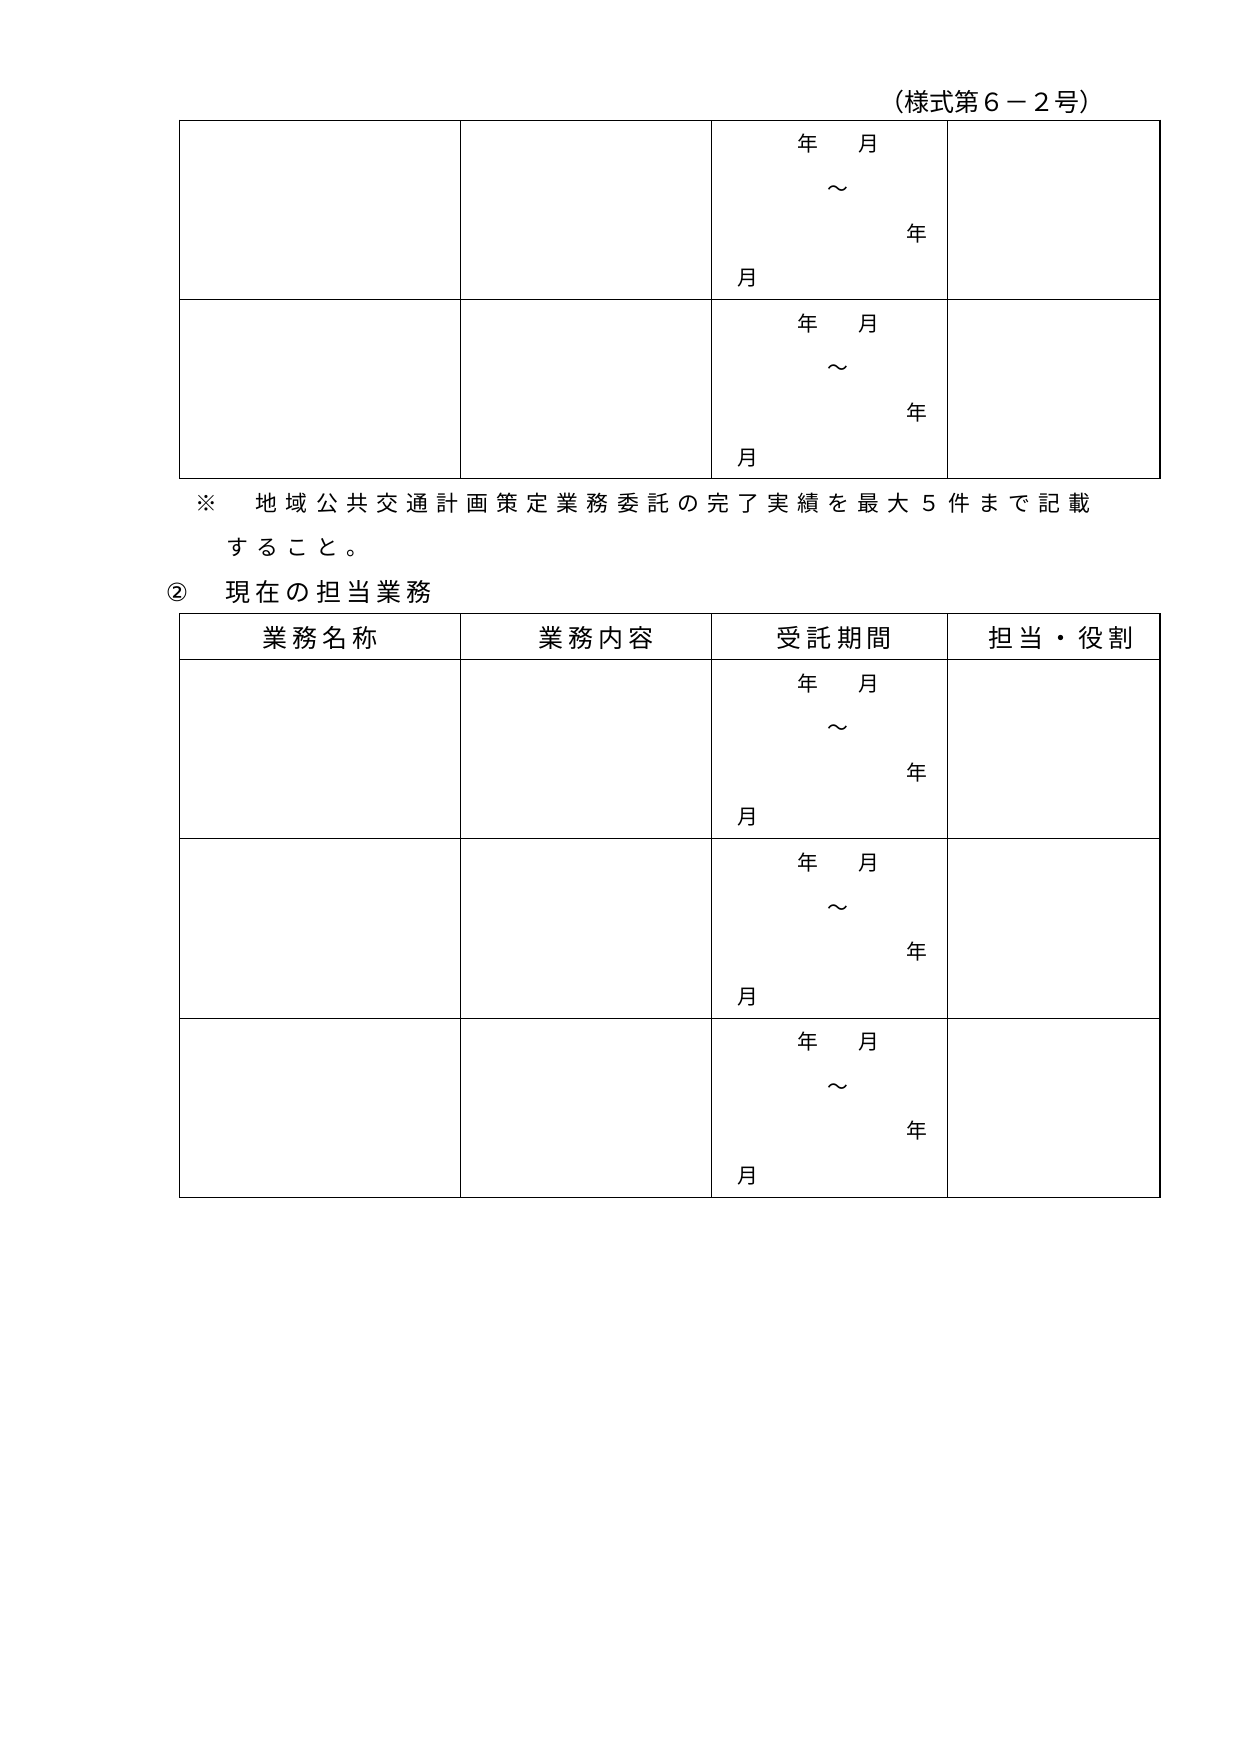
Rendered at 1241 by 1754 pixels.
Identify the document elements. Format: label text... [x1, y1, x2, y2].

table_cell [180, 300, 460, 478]
table_cell 年 月 ～ 年 月 [712, 300, 947, 478]
table_cell [461, 300, 711, 478]
table_header 受託期間 [712, 614, 947, 659]
table_cell [461, 121, 711, 299]
table_cell [948, 660, 1159, 838]
table_cell [948, 300, 1159, 478]
table_cell [948, 839, 1159, 1017]
table_cell 年 月 ～ 年 月 [712, 660, 947, 838]
table_cell 年 月 ～ 年 月 [712, 839, 947, 1017]
table_cell [180, 1019, 460, 1197]
text ※ 地域公共交通計画策定業務委託の完了実績を最大５件まで記載すること。 [135, 479, 1099, 568]
table_cell [461, 660, 711, 838]
table_cell [180, 660, 460, 838]
table_header 業務名称 [180, 614, 460, 659]
table_cell [461, 1019, 711, 1197]
table_cell [461, 839, 711, 1017]
table_cell [180, 121, 460, 299]
table_header 担当・役割 [948, 614, 1159, 659]
table_header 業務内容 [461, 614, 711, 659]
table_cell [948, 121, 1159, 299]
table_cell [948, 1019, 1159, 1197]
table_cell 年 月 ～ 年 月 [712, 121, 947, 299]
text ② 現在の担当業務 [135, 568, 1099, 613]
table_cell 年 月 ～ 年 月 [712, 1019, 947, 1197]
table_cell [180, 839, 460, 1017]
